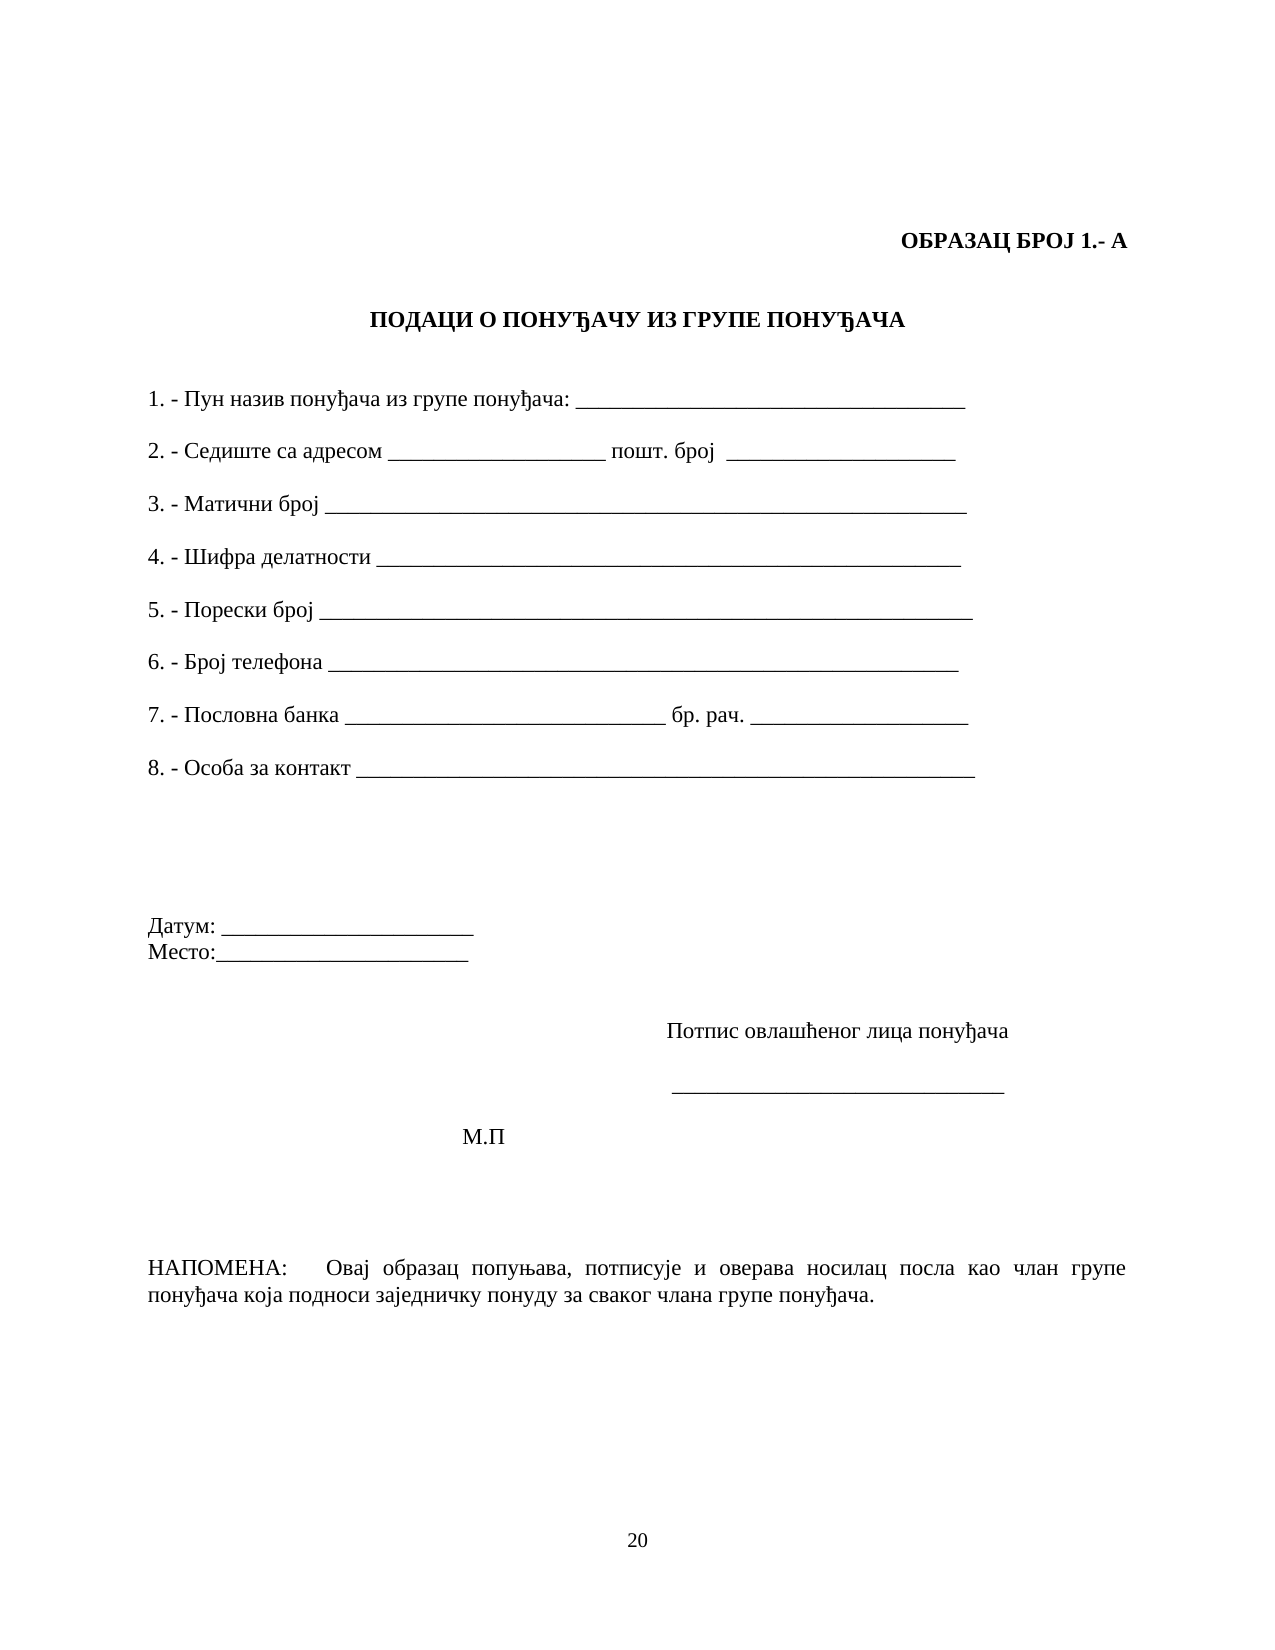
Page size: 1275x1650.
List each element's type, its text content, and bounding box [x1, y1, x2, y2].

text Потпис овлашћеног лица понуђача [148, 1017, 1127, 1044]
text М.П [148, 1123, 1127, 1149]
text 5. - Порески број _________________________________________________________ [148, 596, 1127, 622]
text Датум: ______________________ [148, 912, 1127, 938]
text ПОДАЦИ О ПОНУЂАЧУ ИЗ ГРУПЕ ПОНУЂАЧА [148, 306, 1127, 332]
text 6. - Број телефона _______________________________________________________ [148, 648, 1127, 675]
text Место:______________________ [148, 938, 1127, 964]
text 4. - Шифра делатности ___________________________________________________ [148, 543, 1127, 569]
text 1. - Пун назив понуђача из групе понуђача: __________________________________ [148, 385, 1127, 411]
text 7. - Пословна банка ____________________________ бр. рач. ___________________ [148, 701, 1127, 727]
text 3. - Матични број ________________________________________________________ [148, 490, 1127, 517]
text 2. - Седиште са адресом ___________________ пошт. број ____________________ [148, 437, 1127, 464]
text 8. - Особа за контакт ______________________________________________________ [148, 754, 1127, 780]
text НАПОМЕНА: Овај образац попуњава, потписује и оверава носилац посла као члан групе понуђача која подноси заједничку понуду за сваког члана групе понуђача. [148, 1254, 1127, 1307]
text ОБРАЗАЦ БРОЈ 1.- А [148, 227, 1127, 253]
text _____________________________ [148, 1070, 1127, 1096]
